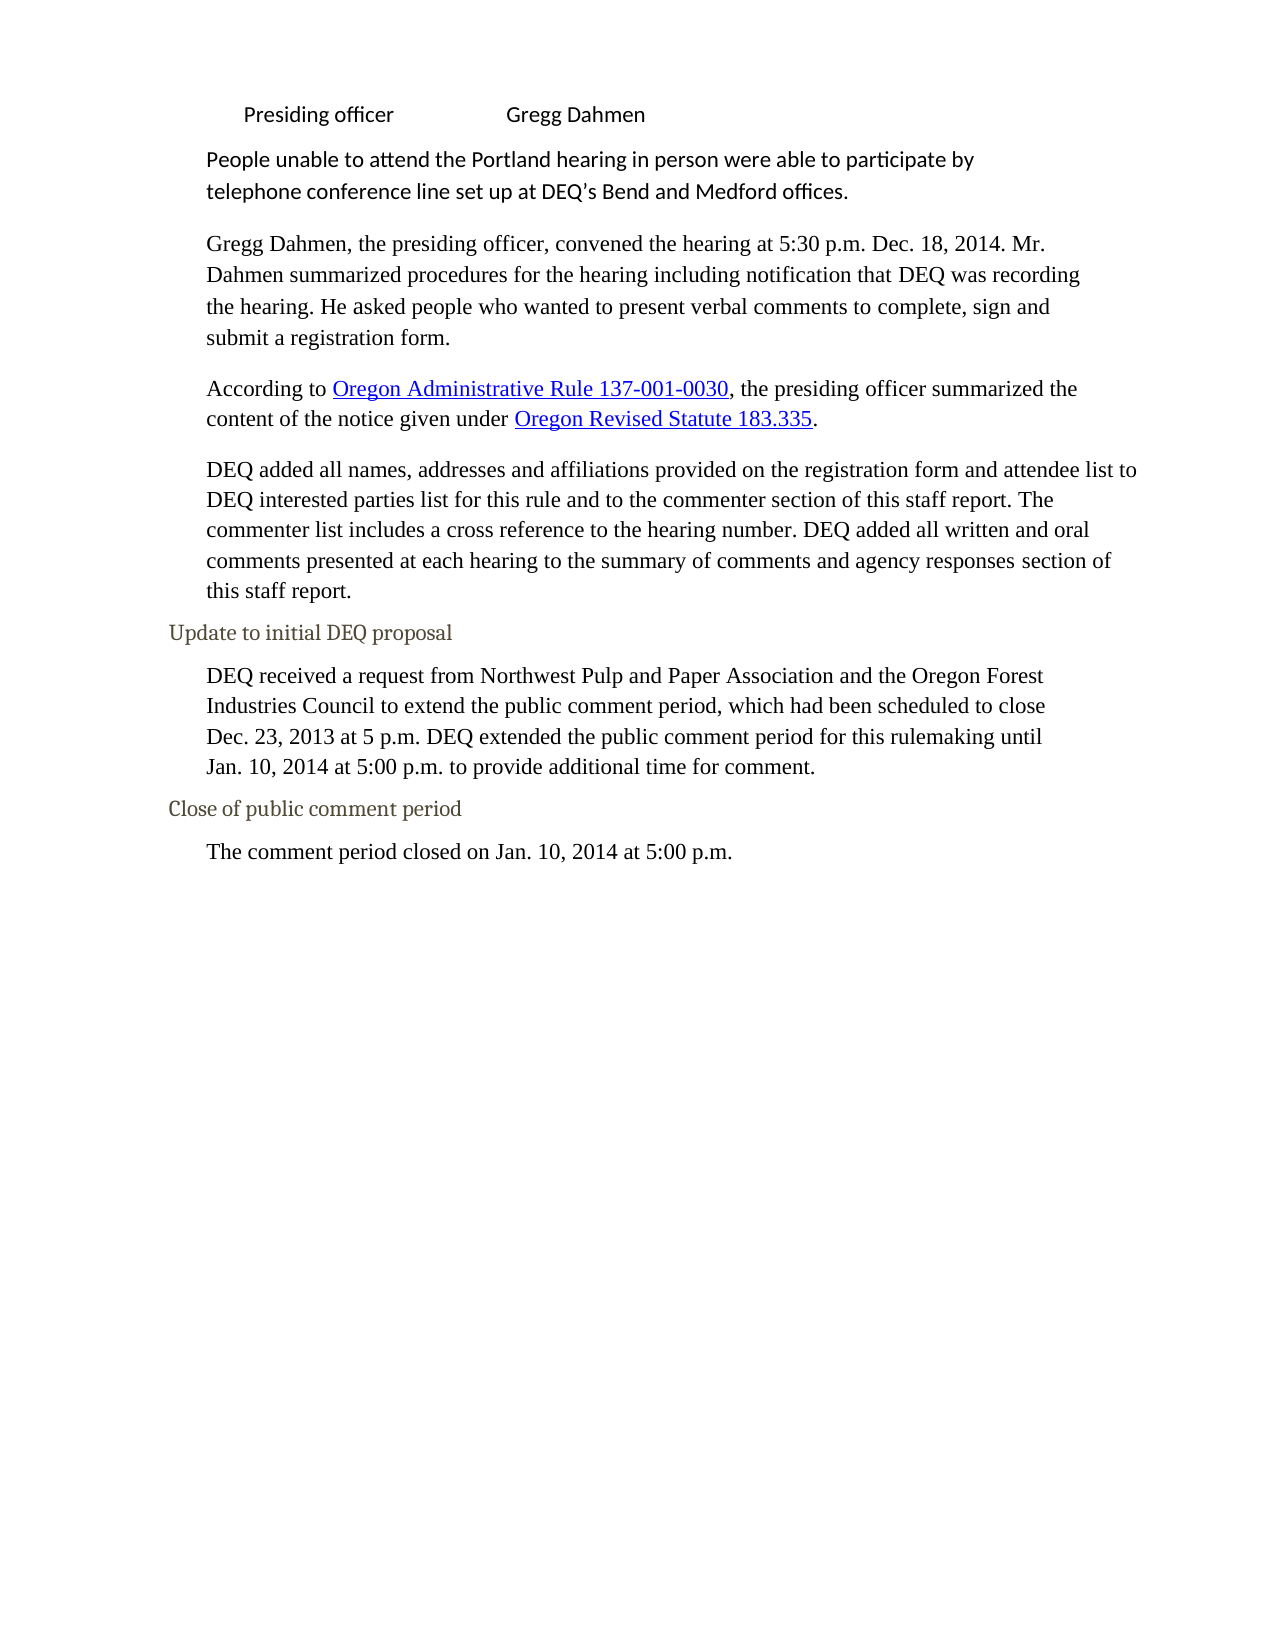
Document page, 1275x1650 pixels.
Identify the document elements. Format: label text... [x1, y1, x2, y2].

text The comment period closed on Jan. 10, 2014 at 5:00 p.m. [206, 838, 1069, 865]
text Close of public comment period [169, 796, 1144, 822]
text Gregg Dahmen, the presiding officer, convened the hearing at 5:30 p.m. Dec. 18, 2014. Mr. Dahmen summarized procedures for the hearing including notification that DEQ was recording the hearing. He asked people who wanted to present verbal comments to complete, sign and submit a registration form. [206, 230, 1086, 350]
text Update to initial DEQ proposal [169, 620, 1144, 646]
text DEQ received a request from Northwest Pulp and Paper Association and the Oregon Forest Industries Council to extend the public comment period, which had been scheduled to close Dec. 23, 2013 at 5 p.m. DEQ extended the public comment period for this rulemaking until Jan. 10, 2014 at 5:00 p.m. to provide additional time for comment. [206, 662, 1069, 779]
text According to Oregon Administrative Rule 137-001-0030, the presiding officer summarized the content of the notice given under Oregon Revised Statute 183.335. [206, 375, 1086, 431]
text DEQ added all names, addresses and affiliations provided on the registration form and attendee list to DEQ interested parties list for this rule and to the commenter section of this staff report. The commenter list includes a cross reference to the hearing number. DEQ added all written and oral comments presented at each hearing to the summary of comments and agency responses section of this staff report. [206, 456, 1144, 603]
text People unable to attend the Portland hearing in person were able to participate by telephone conference line set up at DEQ’s Bend and Medford offices. [206, 145, 1039, 205]
text Presiding officer Gregg Dahmen [244, 101, 1144, 128]
